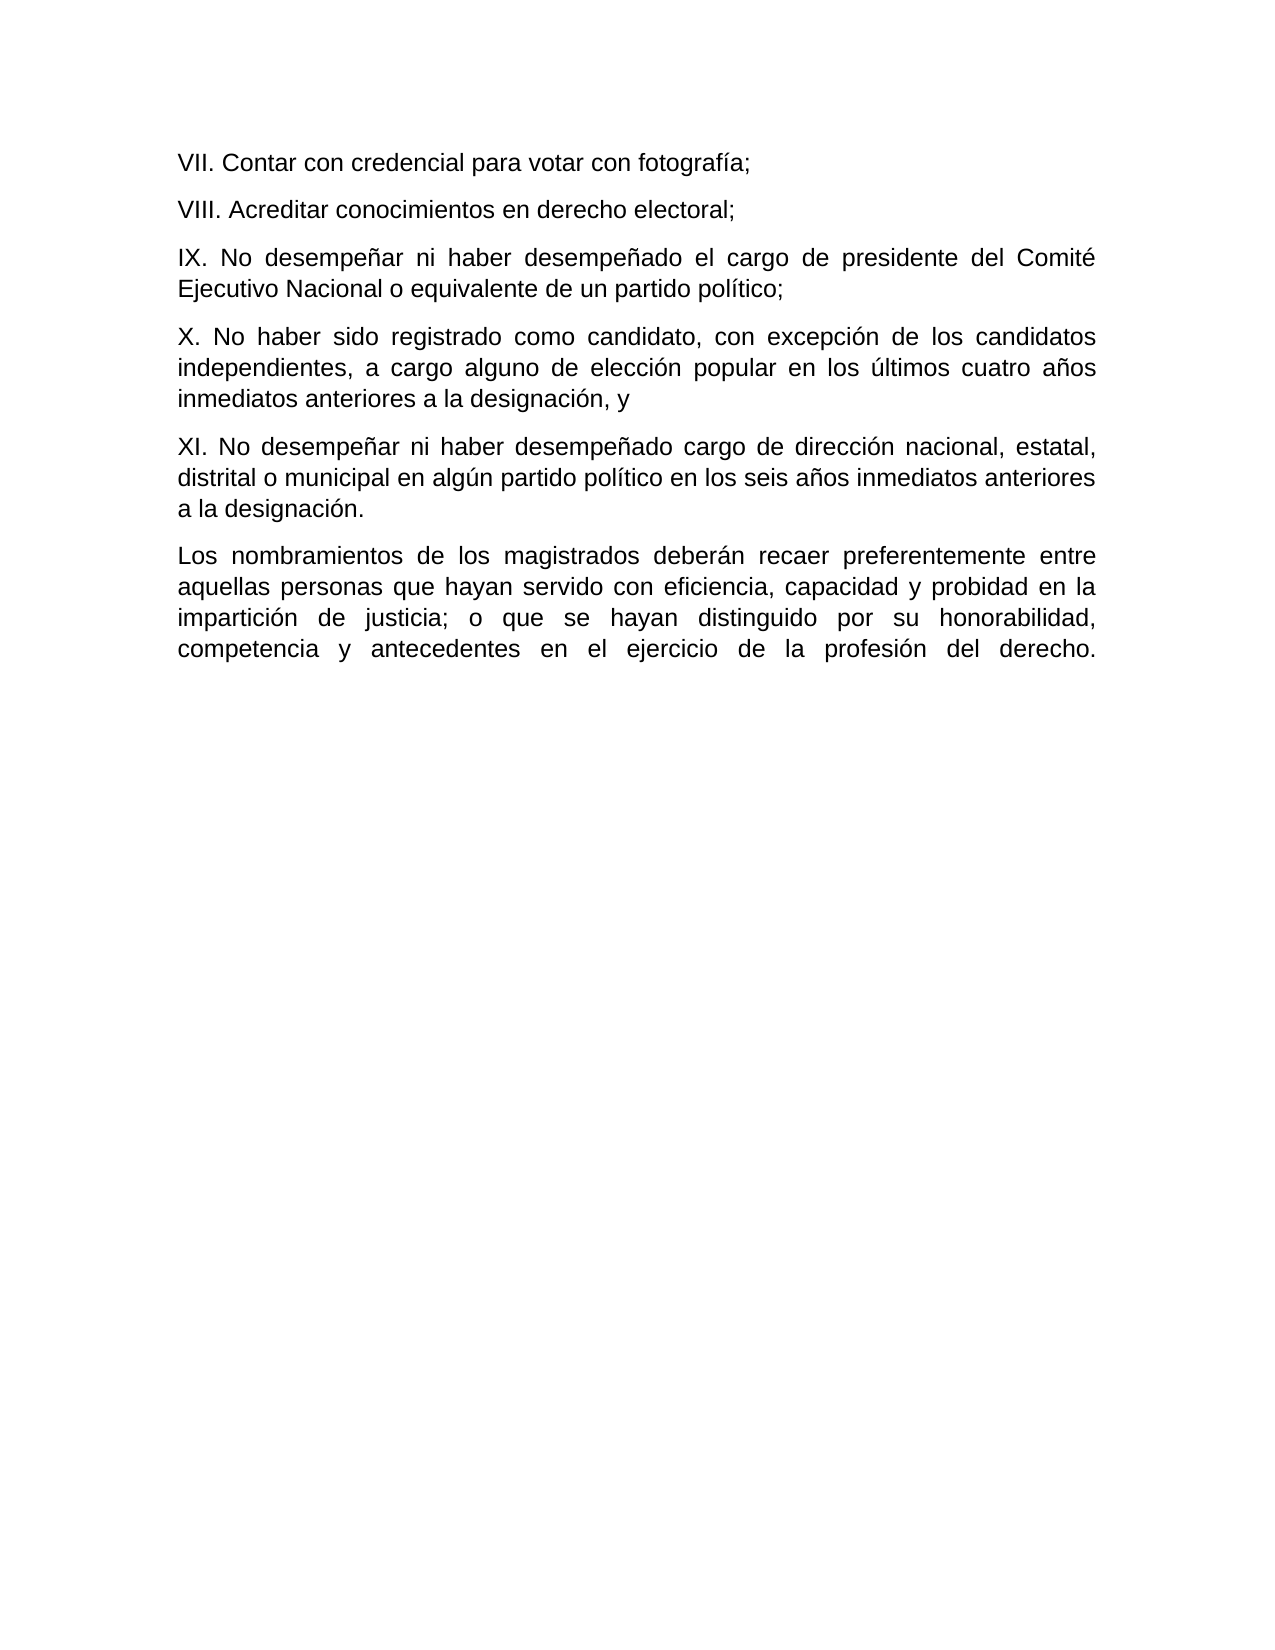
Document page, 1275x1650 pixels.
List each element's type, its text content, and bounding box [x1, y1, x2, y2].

text VIII. Acreditar conocimientos en derecho electoral; [177, 195, 1098, 224]
text IX. No desempeñar ni haber desempeñado el cargo de presidente del Comité Ejecutivo Nacional o equivalente de un partido político; [177, 243, 1098, 303]
text XI. No desempeñar ni haber desempeñado cargo de dirección nacional, estatal, distrital o municipal en algún partido político en los seis años inmediatos anteriores a la designación. [177, 432, 1098, 522]
text Los nombramientos de los magistrados deberán recaer preferentemente entre aquellas personas que hayan servido con eficiencia, capacidad y probidad en la impartición de justicia; o que se hayan distinguido por su honorabilidad, competencia y antecedentes en el ejercicio de la profesión del derecho. [177, 541, 1098, 693]
text VII. Contar con credencial para votar con fotografía; [177, 148, 1098, 176]
text X. No haber sido registrado como candidato, con excepción de los candidatos independientes, a cargo alguno de elección popular en los últimos cuatro años inmediatos anteriores a la designación, y [177, 322, 1098, 413]
